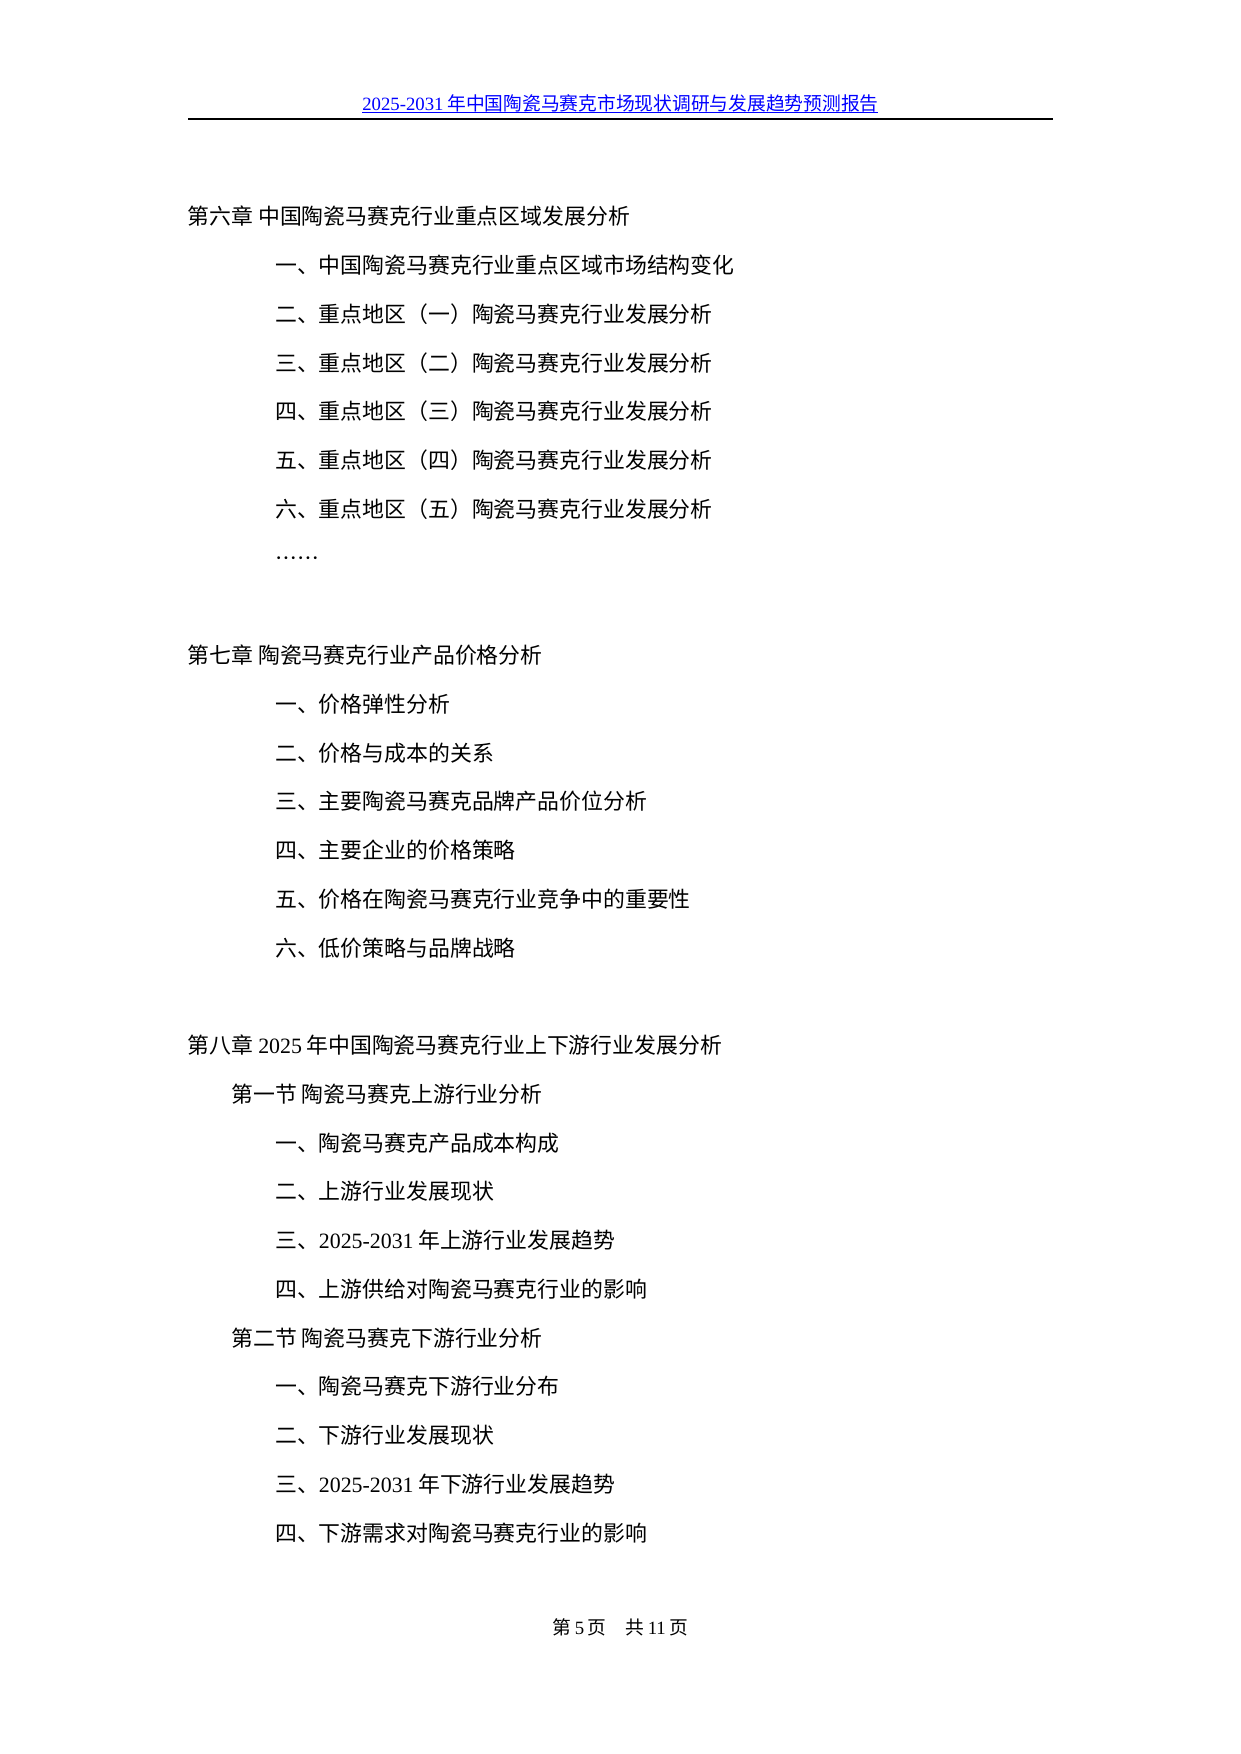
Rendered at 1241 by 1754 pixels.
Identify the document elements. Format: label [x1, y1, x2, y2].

text [187, 150, 1053, 1548]
